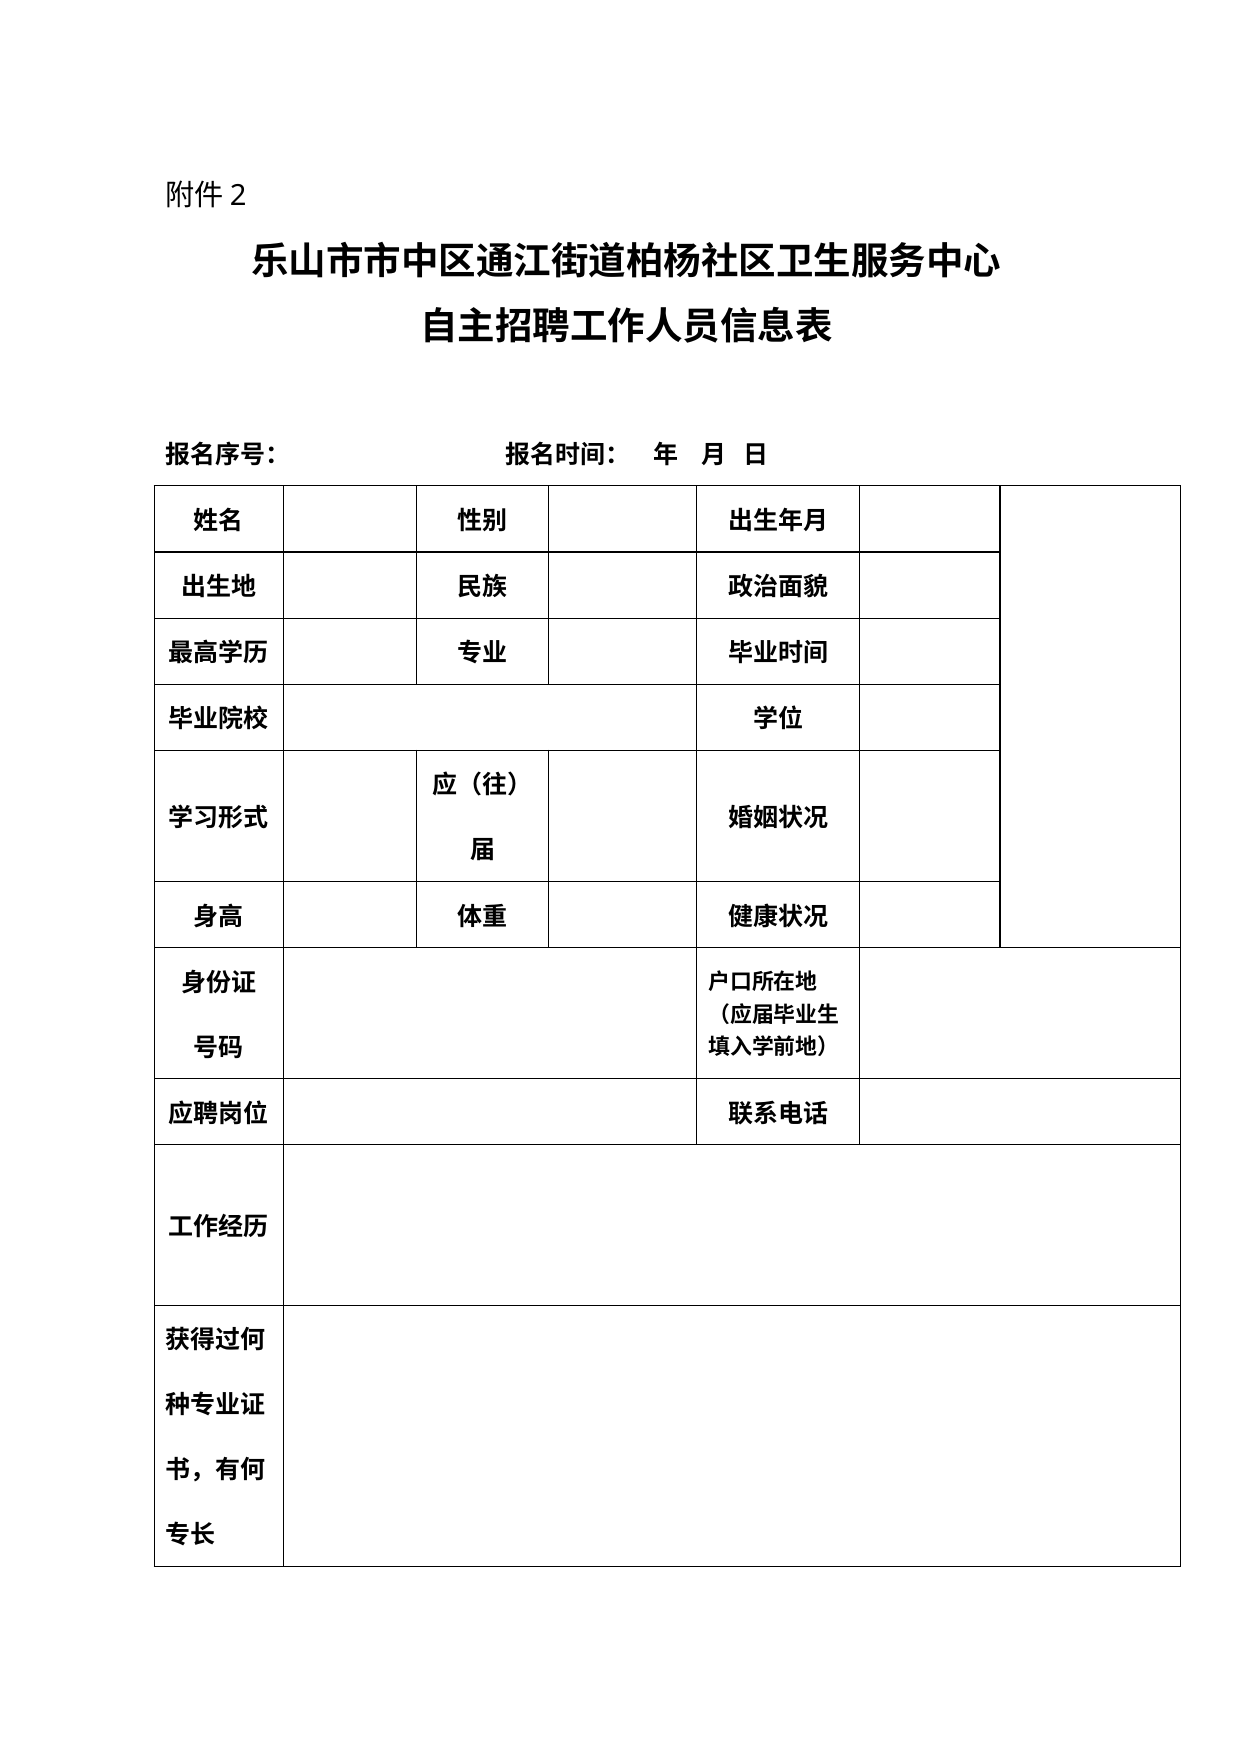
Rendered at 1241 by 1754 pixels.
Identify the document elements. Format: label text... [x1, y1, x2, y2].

table_cell 身份证 号码 [155, 948, 283, 1078]
table_cell 应（往）届 [417, 751, 548, 881]
table_cell [860, 553, 999, 617]
table_cell [284, 553, 416, 617]
table_cell [860, 882, 999, 947]
table_cell [284, 619, 416, 683]
table_cell 政治面貌 [697, 553, 859, 617]
table_cell [549, 751, 696, 881]
table_cell 学位 [697, 685, 859, 749]
table_cell 婚姻状况 [697, 751, 859, 881]
table_cell [860, 948, 1180, 1078]
table_cell 应聘岗位 [155, 1079, 283, 1144]
table_cell [860, 619, 999, 683]
table_cell 毕业院校 [155, 685, 283, 749]
table_cell [549, 553, 696, 617]
table_header 姓名 [155, 486, 283, 551]
table_header [860, 486, 999, 551]
table_cell 学习形式 [155, 751, 283, 881]
table_cell 身高 [155, 882, 283, 947]
table_cell [284, 1079, 696, 1144]
table_cell 最高学历 [155, 619, 283, 683]
table_header 性别 [417, 486, 548, 551]
table_cell 体重 [417, 882, 548, 947]
table_header [284, 486, 416, 551]
table_header 出生年月 [697, 486, 859, 551]
table_cell [860, 1079, 1180, 1144]
table_header [1001, 486, 1180, 947]
table_cell 户口所在地（应届毕业生填入学前地） [697, 948, 859, 1078]
text 报名序号： 报名时间： 年 月 日 [165, 420, 1087, 485]
table_cell [284, 948, 696, 1078]
table_cell [549, 882, 696, 947]
table_cell [860, 751, 999, 881]
table_cell 出生地 [155, 553, 283, 617]
table_cell 毕业时间 [697, 619, 859, 683]
table_cell [284, 751, 416, 881]
text 附件2 [165, 160, 1087, 225]
table_cell [284, 1145, 1180, 1304]
table_cell [284, 882, 416, 947]
table_cell 工作经历 [155, 1145, 283, 1304]
table_cell 健康状况 [697, 882, 859, 947]
table_cell [284, 1306, 1180, 1566]
table_cell [549, 619, 696, 683]
table_cell [284, 685, 696, 749]
table_cell 民族 [417, 553, 548, 617]
table_cell 联系电话 [697, 1079, 859, 1144]
table_header [549, 486, 696, 551]
table_cell 专业 [417, 619, 548, 683]
table_cell 获得过何种专业证书，有何专长 [155, 1306, 283, 1566]
text 自主招聘工作人员信息表 [165, 290, 1087, 355]
table_cell [860, 685, 999, 749]
text 乐山市市中区通江街道柏杨社区卫生服务中心 [165, 225, 1087, 290]
